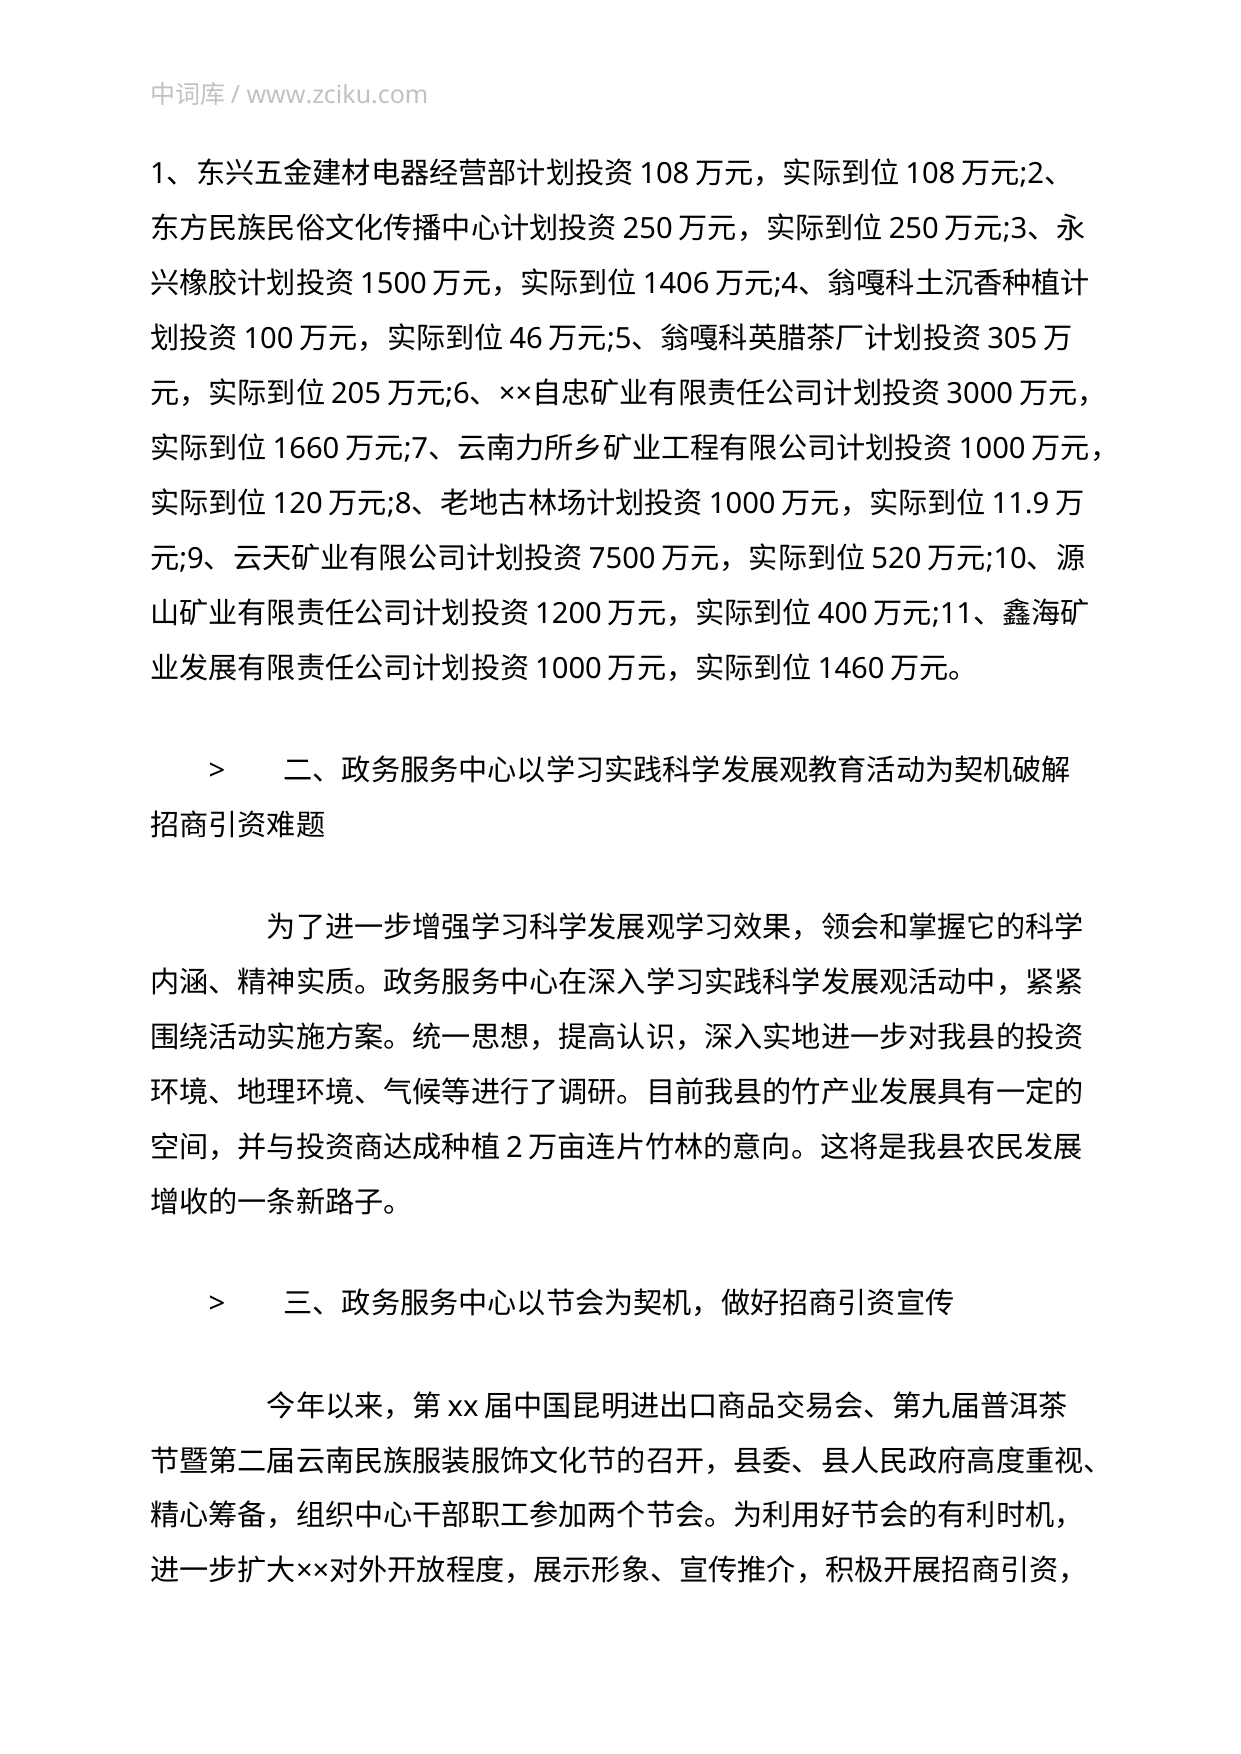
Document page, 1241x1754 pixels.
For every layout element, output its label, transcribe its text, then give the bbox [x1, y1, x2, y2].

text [150, 1382, 1090, 1589]
text > 三、政务服务中心以节会为契机，做好招商引资宣传 [150, 1280, 1090, 1322]
text 为了进一步增强学习科学发展观学习效果，领会和掌握它的科学内涵、精神实质。政务服务中心在深入学习实践科学发展观活动中，紧紧围绕活动实施方案。统一思想，提高认识，深入实地进一步对我县的投资环境、地理环境、气候等进行了调研。目前我县的竹产业发展具有一定的空间，并与投资商达成种植2万亩连片竹林的意向。这将是我县农民发展增收的一条新路子。 [150, 904, 1090, 1221]
text > 二、政务服务中心以学习实践科学发展观教育活动为契机破解招商引资难题 [150, 747, 1090, 844]
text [150, 150, 1090, 687]
